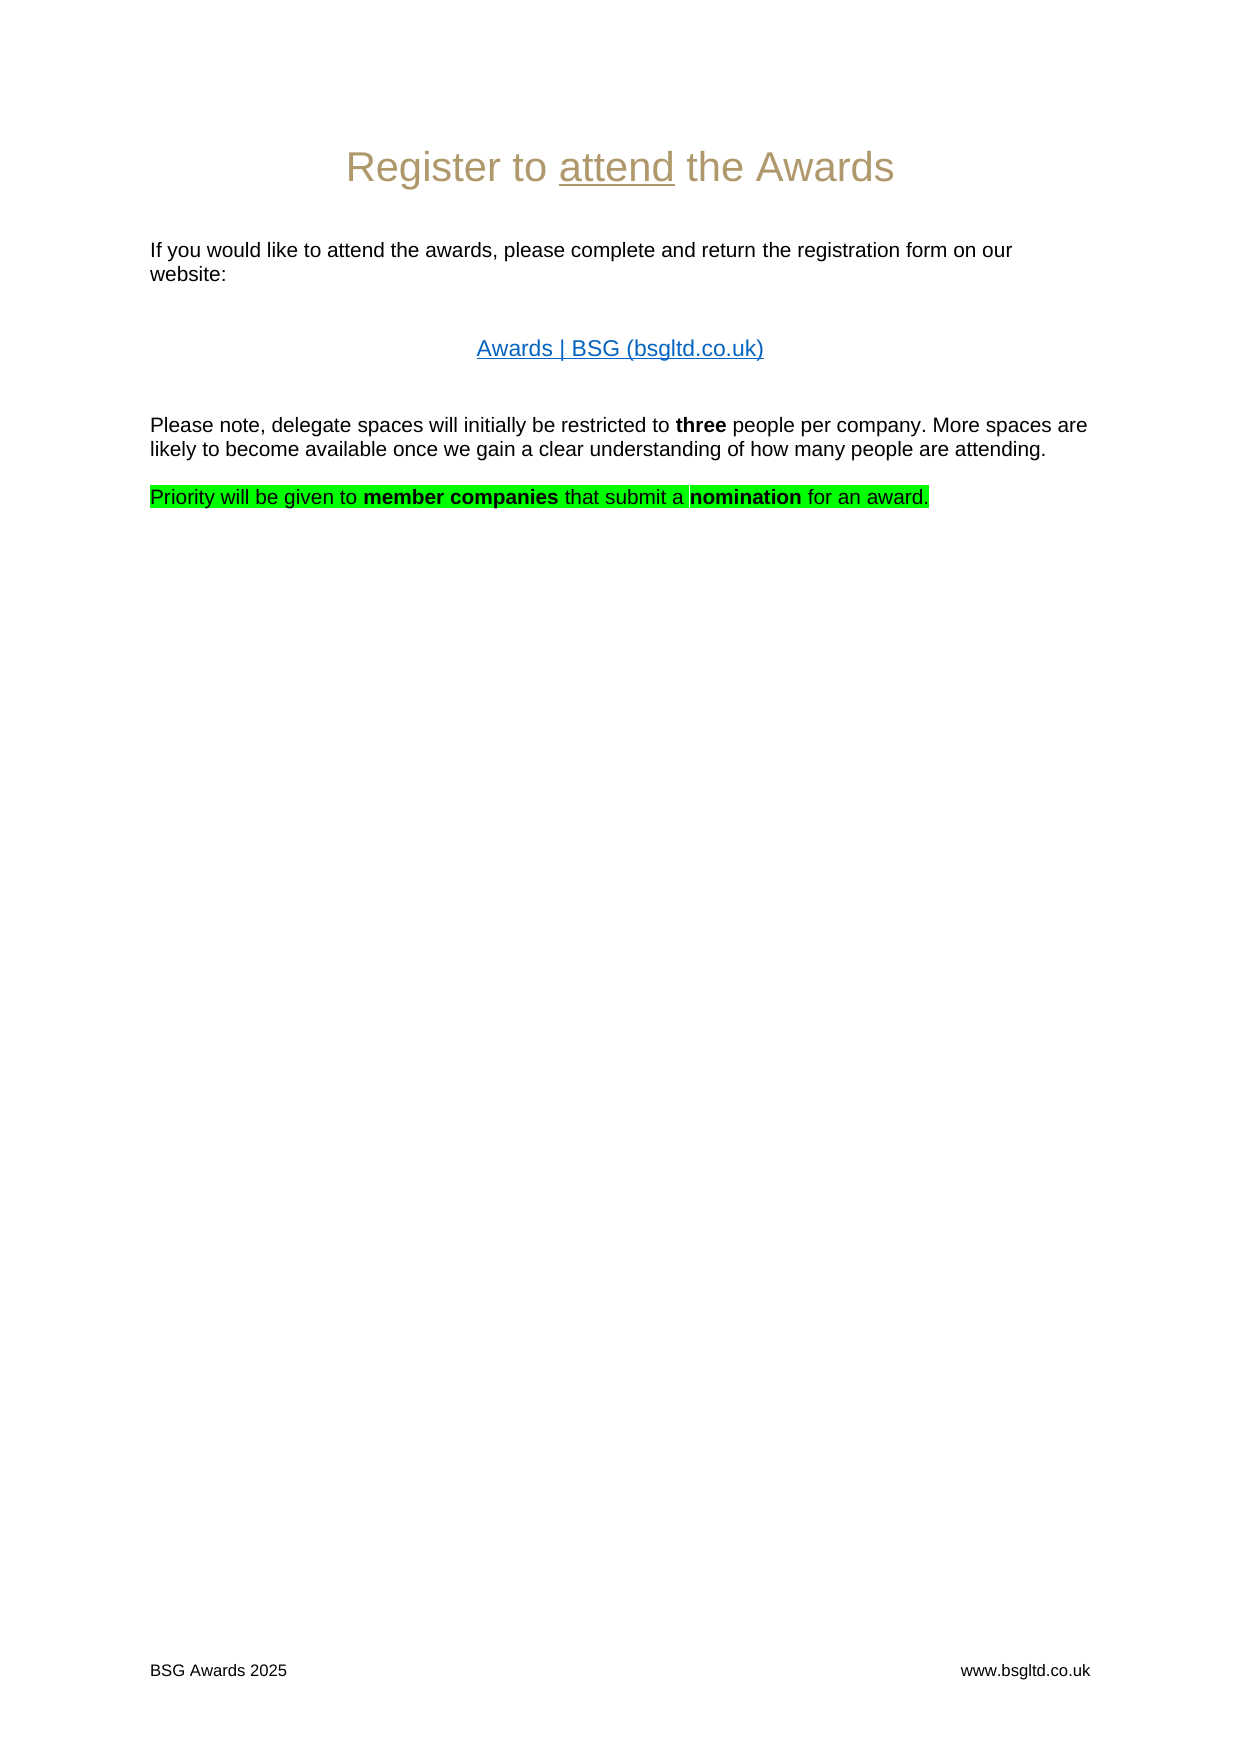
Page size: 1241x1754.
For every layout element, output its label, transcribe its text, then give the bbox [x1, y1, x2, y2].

text Register to attend the Awards [150, 142, 1090, 190]
text Priority will be given to member companies that submit a nomination for an award. [150, 484, 1090, 508]
text Awards | BSG (bsgltd.co.uk) [150, 311, 1090, 361]
text If you would like to attend the awards, please complete and return the registration form on our website: [150, 238, 1090, 286]
text Please note, delegate spaces will initially be restricted to three people per company. More spaces are likely to become available once we gain a clear understanding of how many people are attending. [150, 386, 1090, 461]
